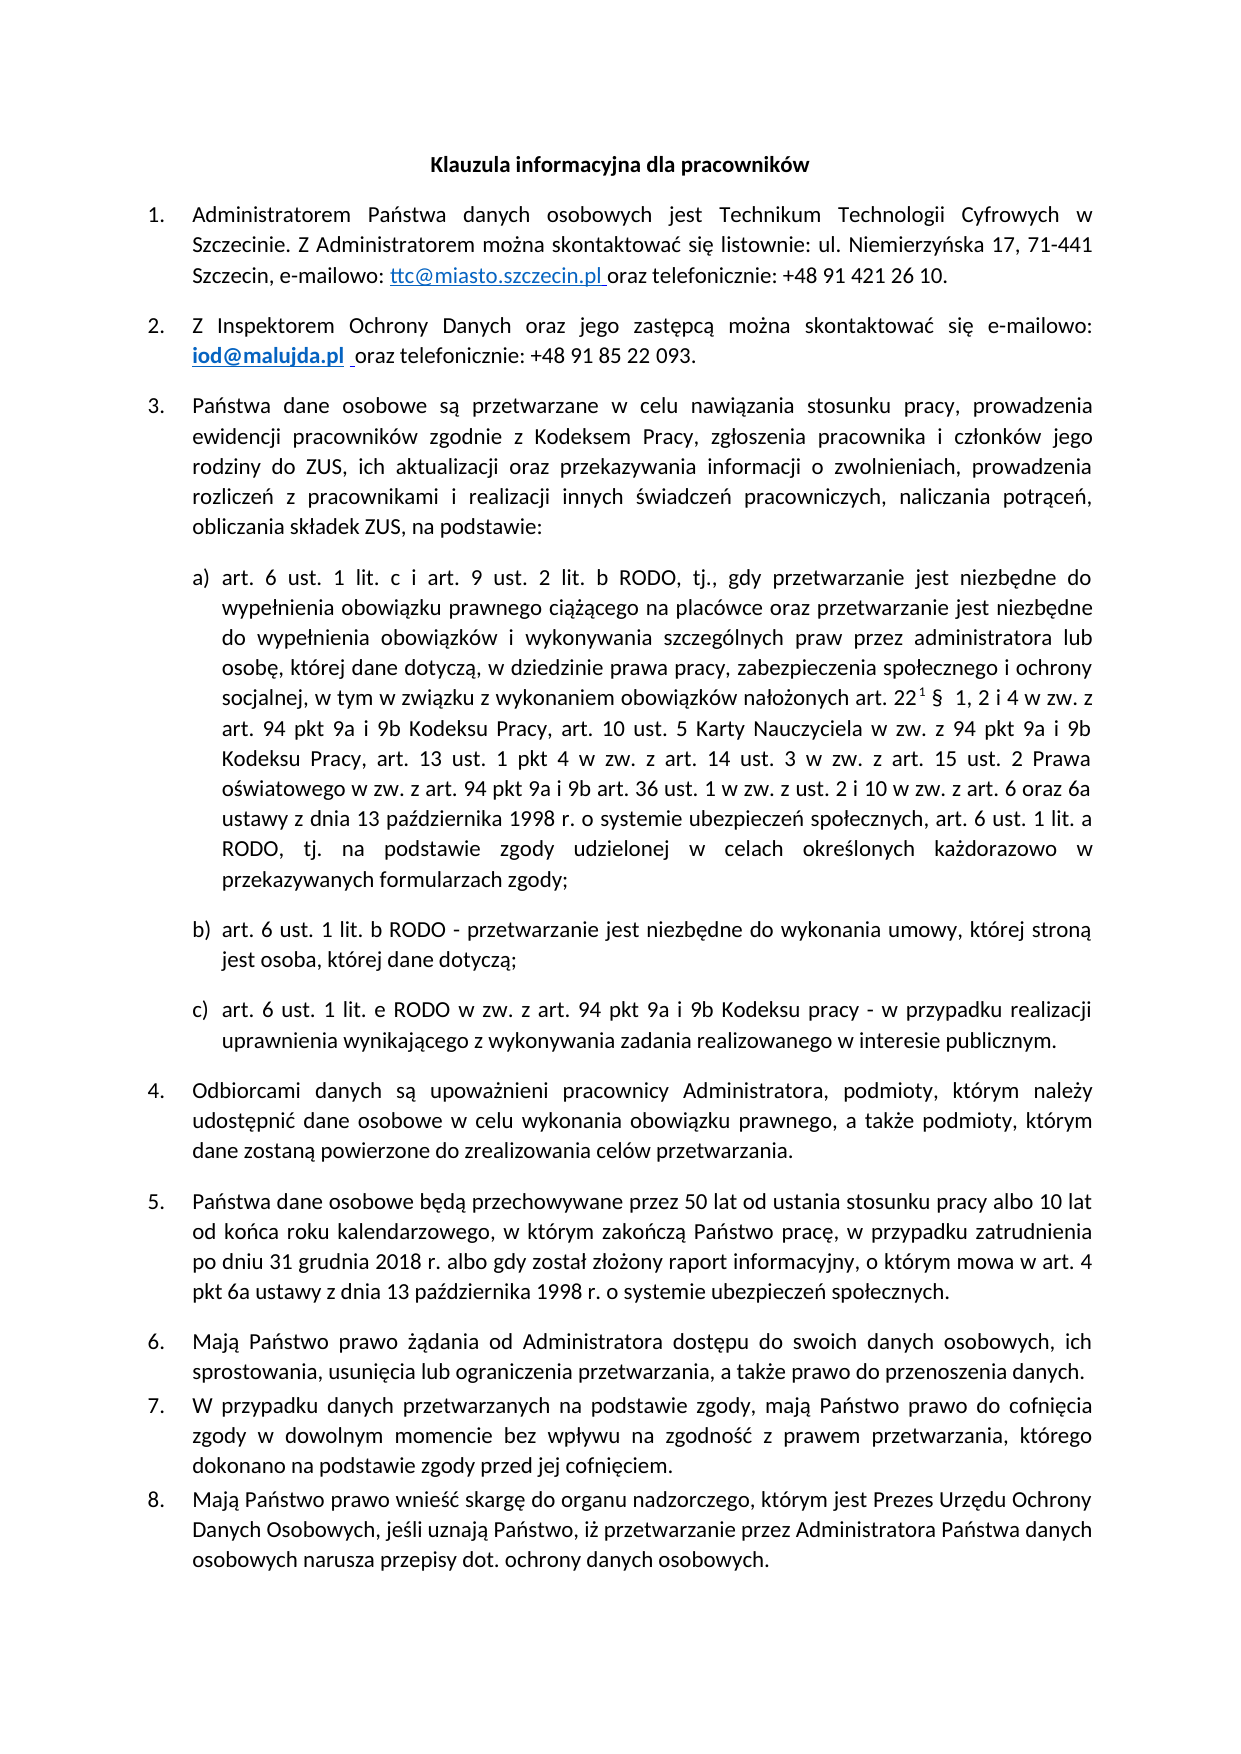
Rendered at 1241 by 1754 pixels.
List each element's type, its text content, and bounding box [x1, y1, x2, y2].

list art. 6 ust. 1 lit. b RODO - przetwarzanie jest niezbędne do wykonania umowy, której stroną jest osoba, której dane dotyczą; [192, 915, 1094, 973]
list Państwa dane osobowe będą przechowywane przez 50 lat od ustania stosunku pracy albo 10 lat od końca roku kalendarzowego, w którym zakończą Państwo pracę, w przypadku zatrudnienia po dniu 31 grudnia 2018 r. albo gdy został złożony raport informacyjny, o którym mowa w art. 4 pkt 6a ustawy z dnia 13 października 1998 r. o systemie ubezpieczeń społecznych. [147, 1187, 1094, 1305]
list Odbiorcami danych są upoważnieni pracownicy Administratora, podmioty, którym należy udostępnić dane osobowe w celu wykonania obowiązku prawnego, a także podmioty, którym dane zostaną powierzone do zrealizowania celów przetwarzania. [147, 1076, 1094, 1164]
text Klauzula informacyjna dla pracowników [147, 150, 1092, 178]
list Administratorem Państwa danych osobowych jest Technikum Technologii Cyfrowych w Szczecinie. Z Administratorem można skontaktować się listownie: ul. Niemierzyńska 17, 71-441 Szczecin, e-mailowo: ttc@miasto.szczecin.pl oraz telefonicznie: +48 91 421 26 10. [147, 200, 1094, 289]
list Z Inspektorem Ochrony Danych oraz jego zastępcą można skontaktować się e-mailowo: iod@malujda.pl oraz telefonicznie: +48 91 85 22 093. [147, 311, 1094, 369]
list Mają Państwo prawo żądania od Administratora dostępu do swoich danych osobowych, ich sprostowania, usunięcia lub ograniczenia przetwarzania, a także prawo do przenoszenia danych. [147, 1327, 1094, 1386]
list art. 6 ust. 1 lit. c i art. 9 ust. 2 lit. b RODO, tj., gdy przetwarzanie jest niezbędne do wypełnienia obowiązku prawnego ciążącego na placówce oraz przetwarzanie jest niezbędne do wypełnienia obowiązków i wykonywania szczególnych praw przez administratora lub osobę, której dane dotyczą, w dziedzinie prawa pracy, zabezpieczenia społecznego i ochrony socjalnej, w tym w związku z wykonaniem obowiązków nałożonych art. 221 § 1, 2 i 4 w zw. z art. 94 pkt 9a i 9b Kodeksu Pracy, art. 10 ust. 5 Karty Nauczyciela w zw. z 94 pkt 9a i 9b Kodeksu Pracy, art. 13 ust. 1 pkt 4 w zw. z art. 14 ust. 3 w zw. z art. 15 ust. 2 Prawa oświatowego w zw. z art. 94 pkt 9a i 9b art. 36 ust. 1 w zw. z ust. 2 i 10 w zw. z art. 6 oraz 6a ustawy z dnia 13 października 1998 r. o systemie ubezpieczeń społecznych, art. 6 ust. 1 lit. a RODO, tj. na podstawie zgody udzielonej w celach określonych każdorazowo w przekazywanych formularzach zgody; [192, 563, 1094, 893]
list W przypadku danych przetwarzanych na podstawie zgody, mają Państwo prawo do cofnięcia zgody w dowolnym momencie bez wpływu na zgodność z prawem przetwarzania, którego dokonano na podstawie zgody przed jej cofnięciem. [147, 1391, 1094, 1479]
list Mają Państwo prawo wnieść skargę do organu nadzorczego, którym jest Prezes Urzędu Ochrony Danych Osobowych, jeśli uznają Państwo, iż przetwarzanie przez Administratora Państwa danych osobowych narusza przepisy dot. ochrony danych osobowych. [147, 1485, 1094, 1573]
list Państwa dane osobowe są przetwarzane w celu nawiązania stosunku pracy, prowadzenia ewidencji pracowników zgodnie z Kodeksem Pracy, zgłoszenia pracownika i członków jego rodziny do ZUS, ich aktualizacji oraz przekazywania informacji o zwolnieniach, prowadzenia rozliczeń z pracownikami i realizacji innych świadczeń pracowniczych, naliczania potrąceń, obliczania składek ZUS, na podstawie: [147, 392, 1094, 540]
list art. 6 ust. 1 lit. e RODO w zw. z art. 94 pkt 9a i 9b Kodeksu pracy - w przypadku realizacji uprawnienia wynikającego z wykonywania zadania realizowanego w interesie publicznym. [192, 996, 1094, 1054]
